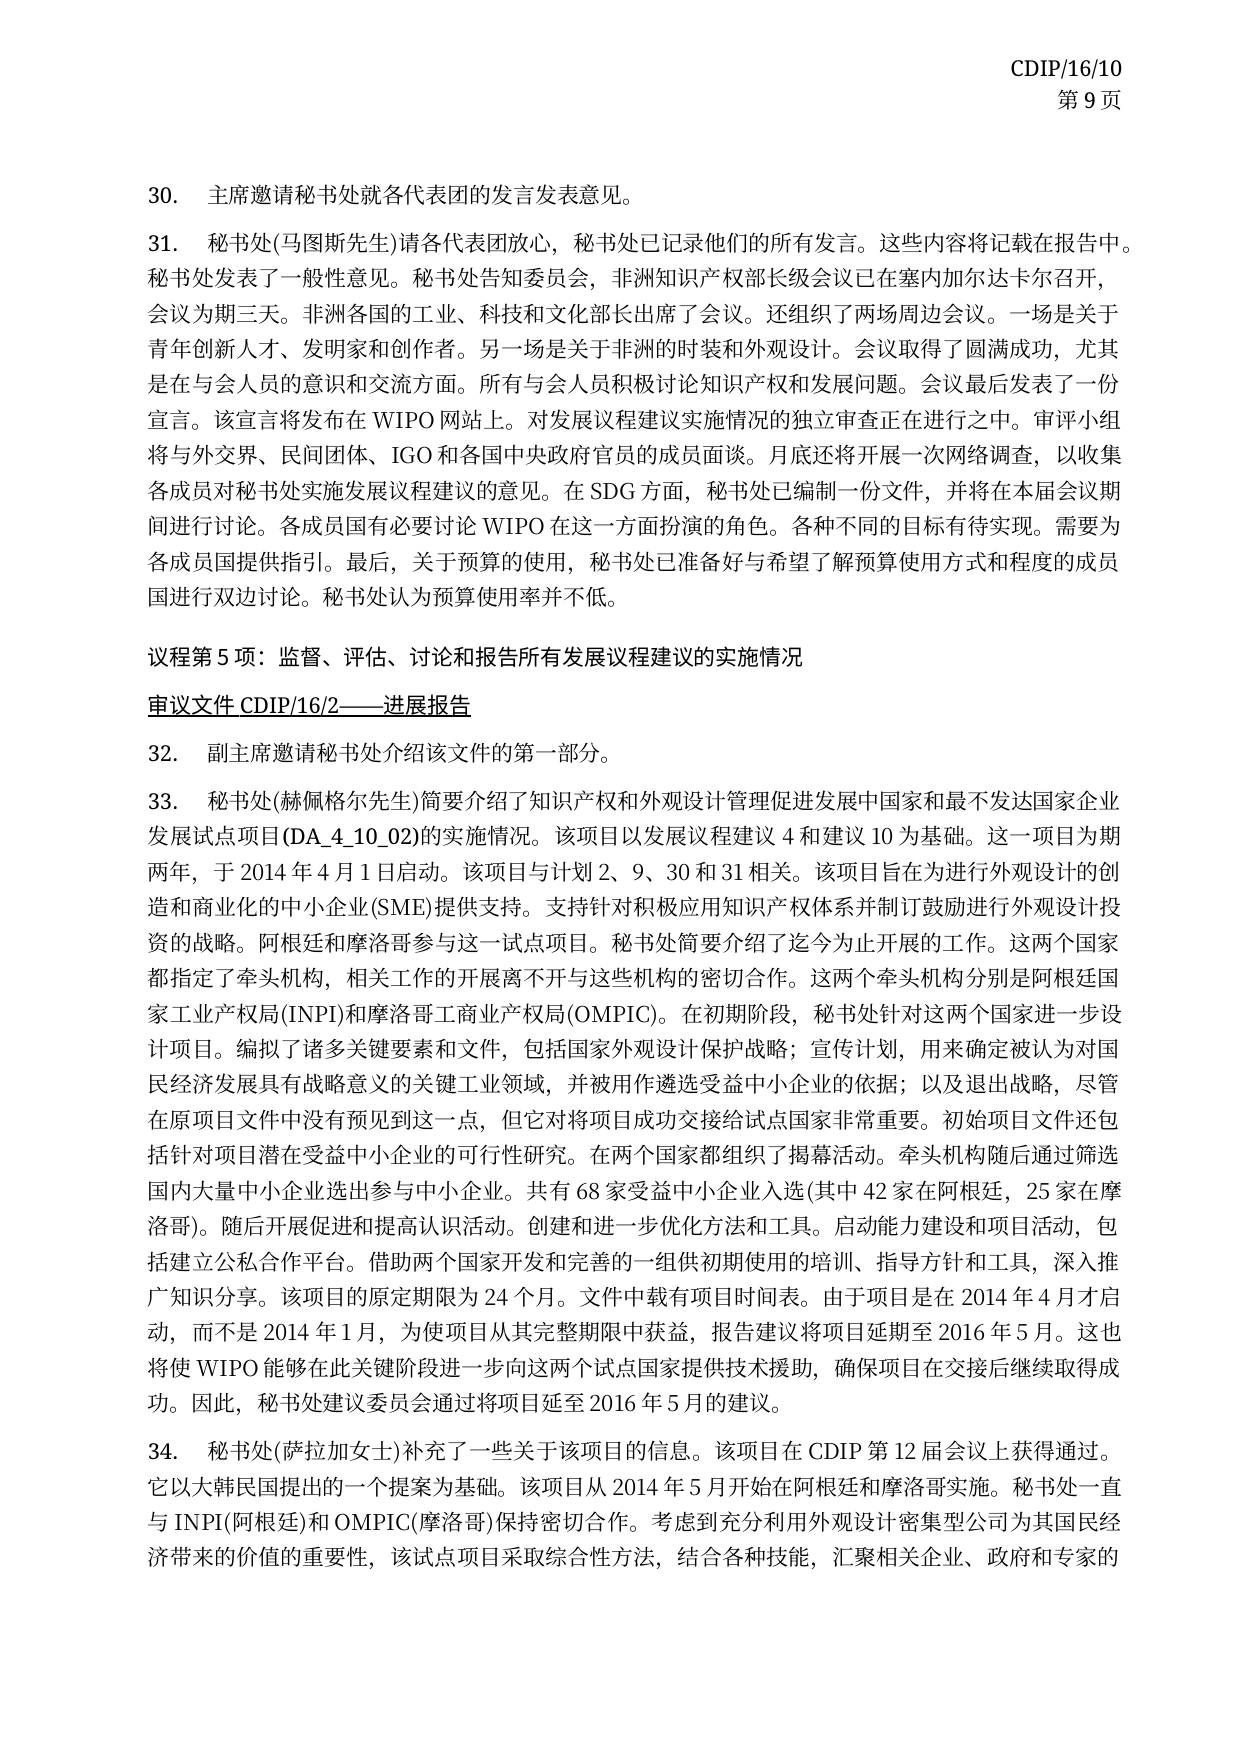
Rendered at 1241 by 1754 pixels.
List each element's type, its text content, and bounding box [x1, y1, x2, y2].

text 议程第5项：监督、评估、讨论和报告所有发展议程建议的实施情况 [148, 637, 1122, 672]
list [148, 1430, 1122, 1572]
list . 秘书处(马图斯先生)请各代表团放心，秘书处已记录他们的所有发言。这些内容将记载在报告中。秘书处发表了一般性意见。秘书处告知委员会，非洲知识产权部长级会议已在塞内加尔达卡尔召开，会议为期三天。非洲各国的工业、科技和文化部长出席了会议。还组织了两场周边会议。一场是关于青年创新人才、发明家和创作者。另一场是关于非洲的时装和外观设计。会议取得了圆满成功，尤其是在与会人员的意识和交流方面。所有与会人员积极讨论知识产权和发展问题。会议最后发表了一份宣言。该宣言将发布在WIPO网站上。对发展议程建议实施情况的独立审查正在进行之中。审评小组将与外交界、民间团体、IGO和各国中央政府官员的成员面谈。月底还将开展一次网络调查，以收集各成员对秘书处实施发展议程建议的意见。在SDG方面，秘书处已编制一份文件，并将在本届会议期间进行讨论。各成员国有必要讨论WIPO在这一方面扮演的角色。各种不同的目标有待实现。需要为各成员国提供指引。最后，关于预算的使用，秘书处已准备好与希望了解预算使用方式和程度的成员国进行双边讨论。秘书处认为预算使用率并不低。 [148, 222, 1122, 612]
text 审议文件CDIP/16/2——进展报告 [148, 684, 1122, 720]
list . 主席邀请秘书处就各代表团的发言发表意见。 [148, 174, 1122, 209]
list . 副主席邀请秘书处介绍该文件的第一部分。 [148, 732, 1122, 768]
list . 秘书处(赫佩格尔先生)简要介绍了知识产权和外观设计管理促进发展中国家和最不发达国家企业发展试点项目(DA_4_10_02)的实施情况。该项目以发展议程建议4和建议10为基础。这一项目为期两年，于2014年4月1日启动。该项目与计划2、9、30和31相关。该项目旨在为进行外观设计的创造和商业化的中小企业(SME)提供支持。支持针对积极应用知识产权体系并制订鼓励进行外观设计投资的战略。阿根廷和摩洛哥参与这一试点项目。秘书处简要介绍了迄今为止开展的工作。这两个国家都指定了牵头机构，相关工作的开展离不开与这些机构的密切合作。这两个牵头机构分别是阿根廷国家工业产权局(INPI)和摩洛哥工商业产权局(OMPIC)。在初期阶段，秘书处针对这两个国家进一步设计项目。编拟了诸多关键要素和文件，包括国家外观设计保护战略；宣传计划，用来确定被认为对国民经济发展具有战略意义的关键工业领域，并被用作遴选受益中小企业的依据；以及退出战略，尽管在原项目文件中没有预见到这一点，但它对将项目成功交接给试点国家非常重要。初始项目文件还包括针对项目潜在受益中小企业的可行性研究。在两个国家都组织了揭幕活动。牵头机构随后通过筛选国内大量中小企业选出参与中小企业。共有68家受益中小企业入选(其中42家在阿根廷，25家在摩洛哥)。随后开展促进和提高认识活动。创建和进一步优化方法和工具。启动能力建设和项目活动，包括建立公私合作平台。借助两个国家开发和完善的一组供初期使用的培训、指导方针和工具，深入推广知识分享。该项目的原定期限为24个月。文件中载有项目时间表。由于项目是在2014年4月才启动，而不是2014年1月，为使项目从其完整期限中获益，报告建议将项目延期至2016年5月。这也将使WIPO能够在此关键阶段进一步向这两个试点国家提供技术援助，确保项目在交接后继续取得成功。因此，秘书处建议委员会通过将项目延至2016年5月的建议。 [148, 780, 1122, 1418]
